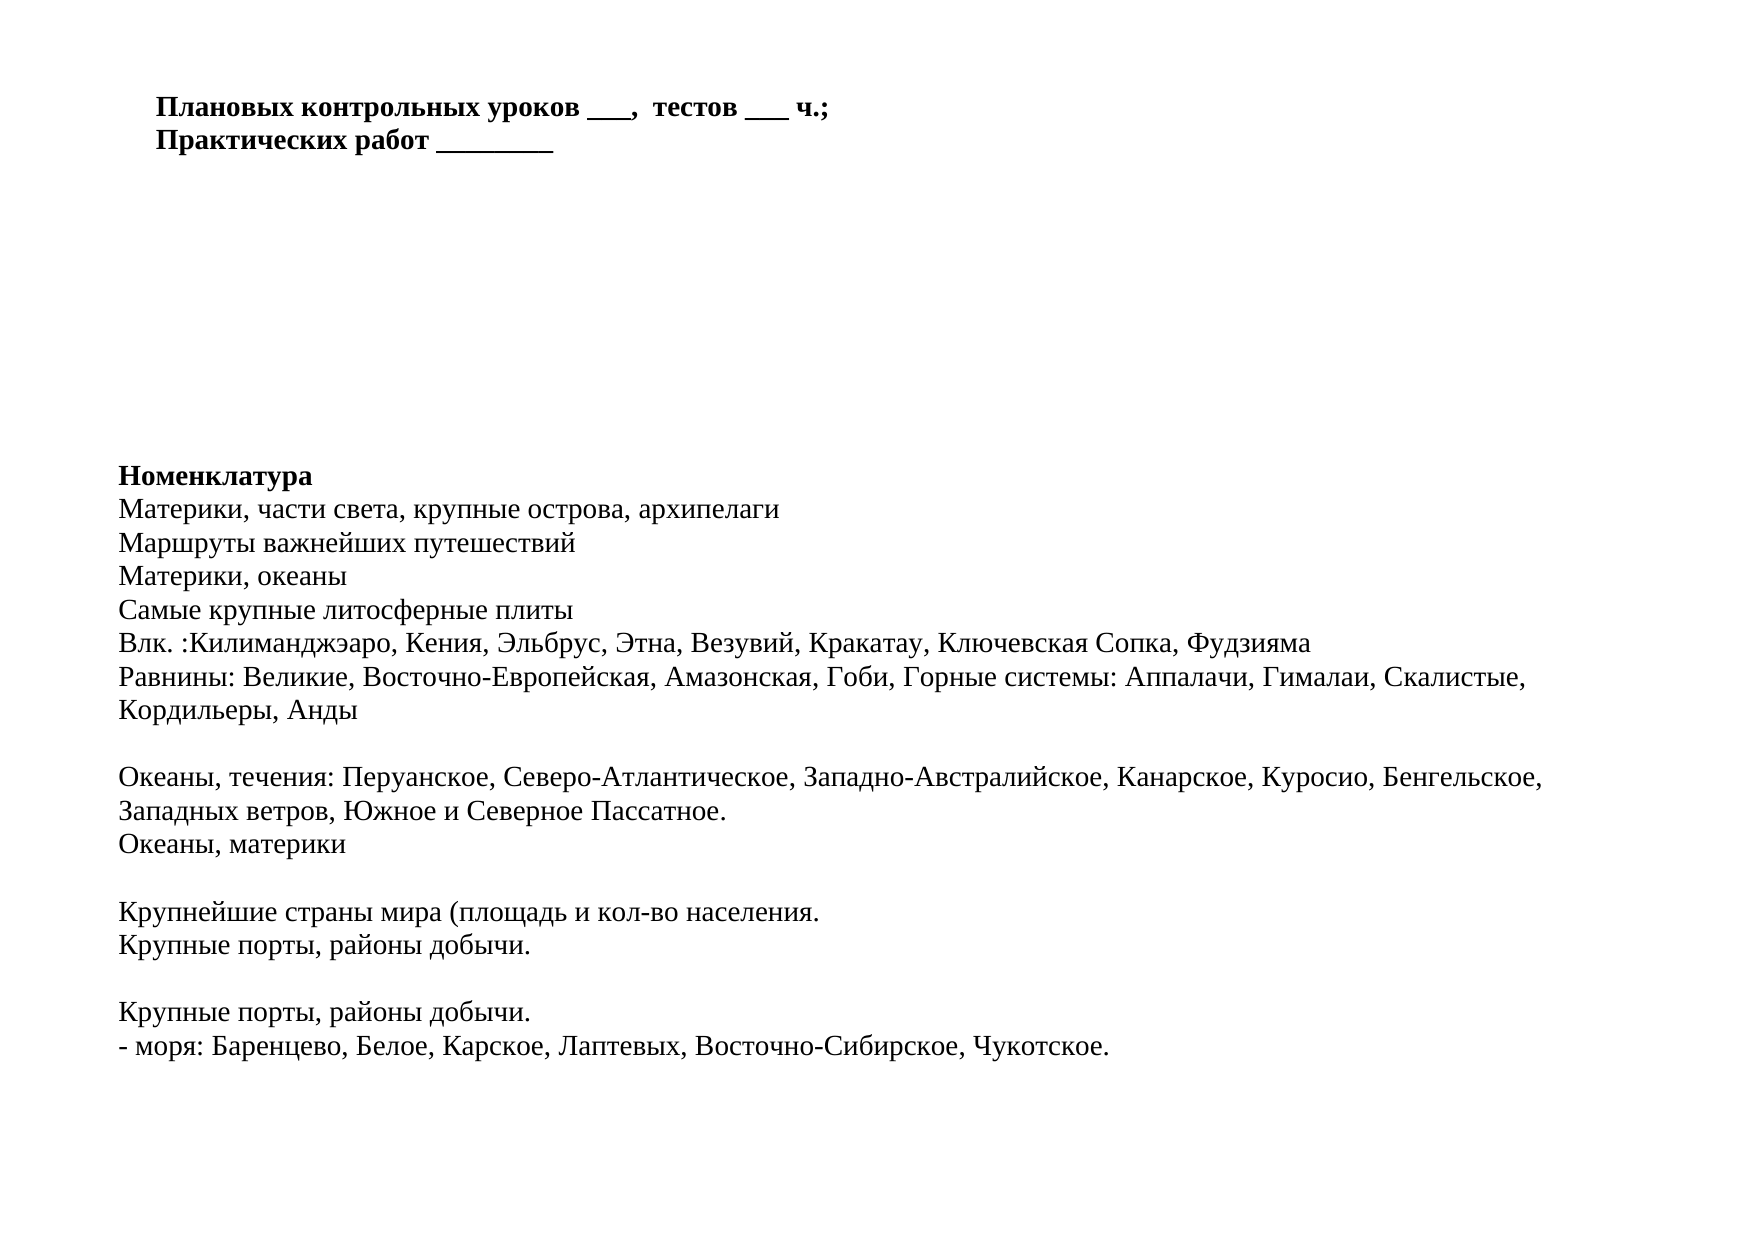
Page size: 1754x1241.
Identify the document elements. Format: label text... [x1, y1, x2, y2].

text Влк. :Килиманджэаро, Кения, Эльбрус, Этна, Везувий, Кракатау, Ключевская Сопка, Фудзияма [118, 625, 1636, 659]
text Маршруты важнейших путешествий [118, 525, 1636, 558]
text - моря: Баренцево, Белое, Карское, Лаптевых, Восточно-Сибирское, Чукотское. [118, 1028, 1636, 1061]
text Самые крупные литосферные плиты [118, 592, 1636, 625]
text Плановых контрольных уроков ___, тестов ___ ч.; [156, 89, 1636, 122]
text Крупнейшие страны мира (площадь и кол-во населения. [118, 894, 1636, 927]
text Равнины: Великие, Восточно-Европейская, Амазонская, Гоби, Горные системы: Аппалачи, Гималаи, Скалистые, Кордильеры, Анды [118, 659, 1636, 726]
text Практических работ ________ [156, 122, 1636, 156]
text Крупные порты, районы добычи. [118, 994, 1636, 1028]
text Материки, части света, крупные острова, архипелаги [118, 491, 1636, 525]
text Океаны, течения: Перуанское, Северо-Атлантическое, Западно-Австралийское, Канарское, Куросио, Бенгельское, Западных ветров, Южное и Северное Пассатное. [118, 759, 1636, 827]
text Океаны, материки [118, 827, 1636, 860]
text Крупные порты, районы добычи. [118, 927, 1636, 961]
text Материки, океаны [118, 558, 1636, 592]
text Номенклатура [118, 458, 1636, 491]
